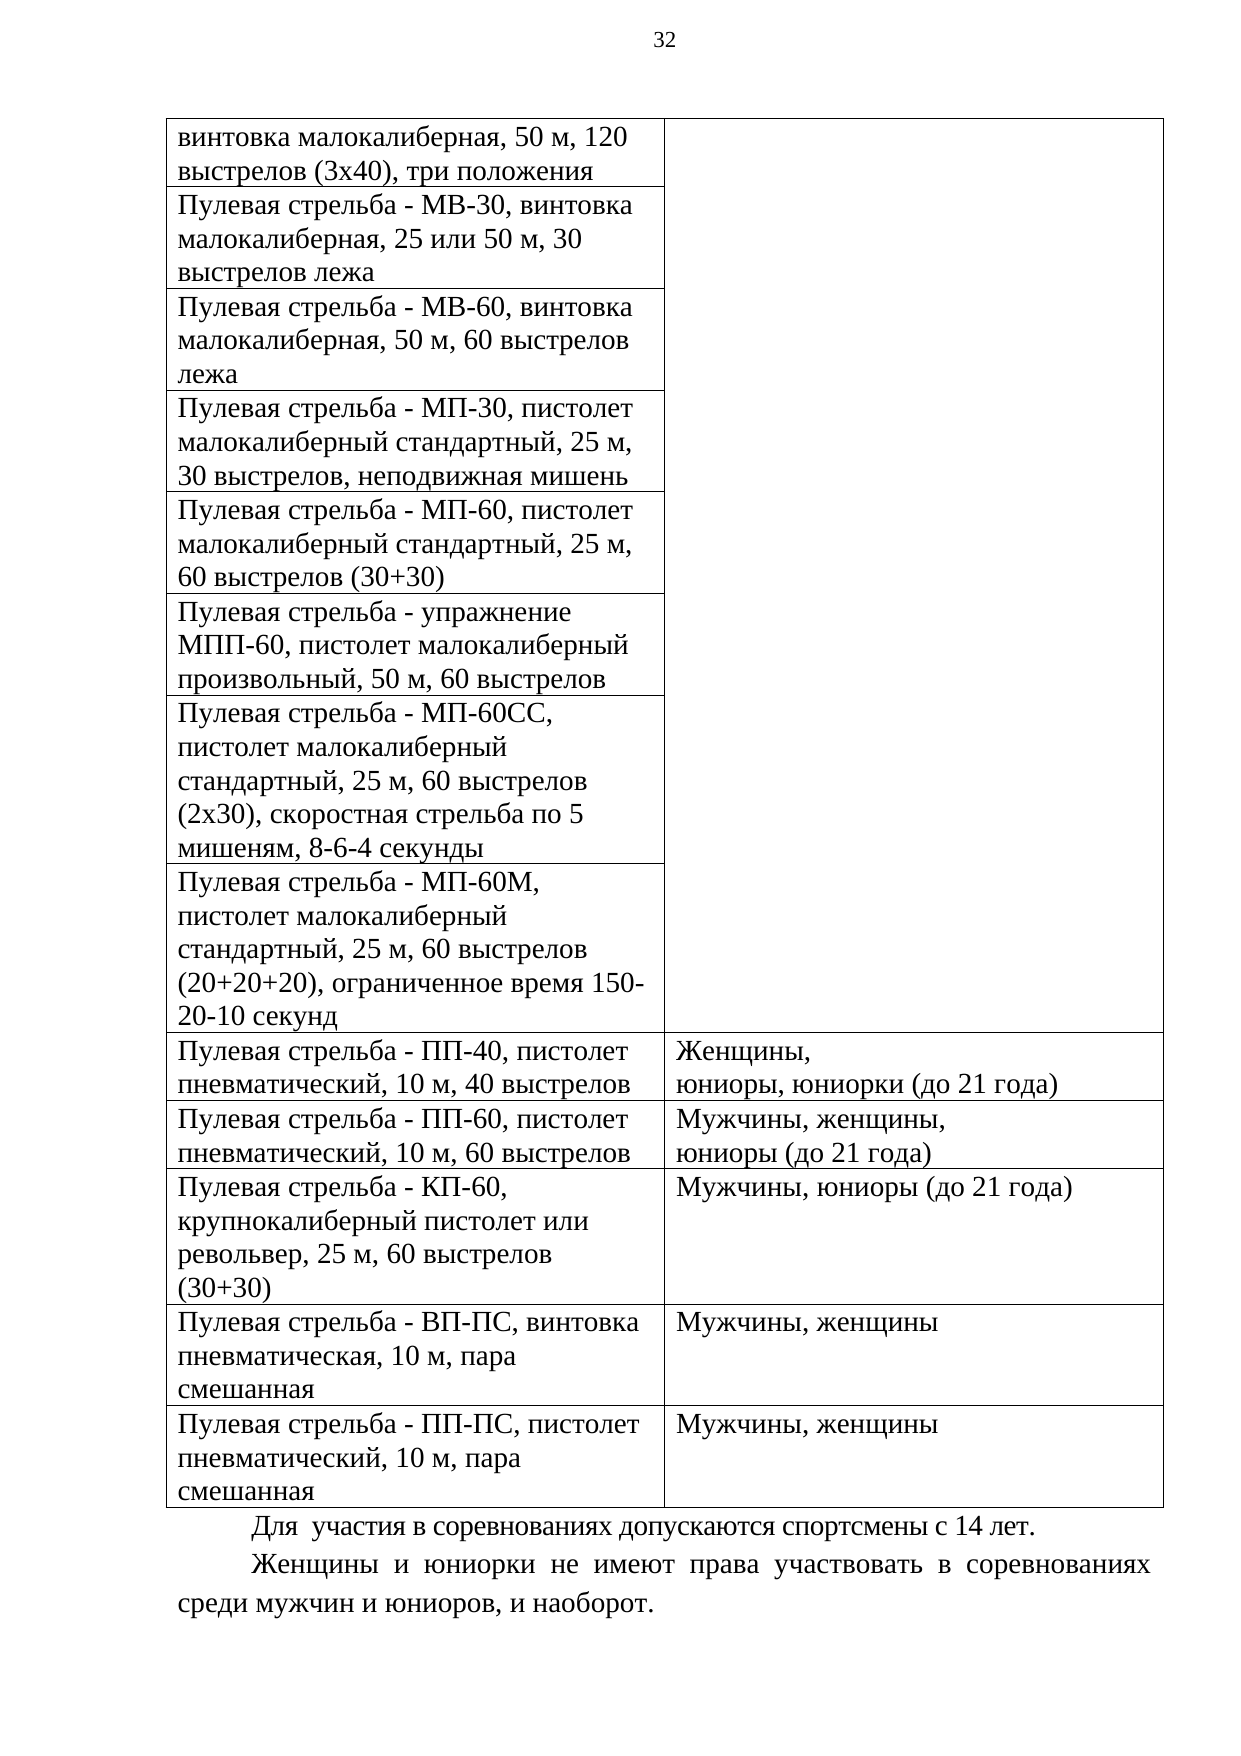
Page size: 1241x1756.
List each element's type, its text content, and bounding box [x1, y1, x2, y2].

table_cell Пулевая стрельба - упражнение МПП-60, пистолет малокалиберный произвольный, 50 м, 60 выстрелов [167, 594, 664, 694]
table_cell Пулевая стрельба - МП-60М, пистолет малокалиберный стандартный, 25 м, 60 выстрелов (20+20+20), ограниченное время 150-20-10 секунд [167, 864, 664, 1032]
table_cell Пулевая стрельба - ПП-40, пистолет пневматический, 10 м, 40 выстрелов [167, 1033, 664, 1100]
table_cell Пулевая стрельба - МВ-60, винтовка малокалиберная, 50 м, 60 выстрелов лежа [167, 289, 664, 389]
table_cell Пулевая стрельба - МП-30, пистолет малокалиберный стандартный, 25 м, 30 выстрелов, неподвижная мишень [167, 391, 664, 491]
table_cell Женщины, юниоры, юниорки (до 21 года) [665, 1033, 1163, 1100]
table_cell Мужчины, женщины [665, 1406, 1163, 1507]
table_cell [167, 119, 664, 186]
table_cell Мужчины, юниоры (до 21 года) [665, 1169, 1163, 1303]
table_cell Пулевая стрельба - КП-60, крупнокалиберный пистолет или револьвер, 25 м, 60 выстрелов (30+30) [167, 1169, 664, 1303]
table_cell Пулевая стрельба - МП-60, пистолет малокалиберный стандартный, 25 м, 60 выстрелов (30+30) [167, 492, 664, 593]
table_cell Пулевая стрельба - ПП-60, пистолет пневматический, 10 м, 60 выстрелов [167, 1101, 664, 1168]
table_cell Пулевая стрельба - ПП-ПС, пистолет пневматический, 10 м, пара смешанная [167, 1406, 664, 1507]
table_cell Пулевая стрельба - ВП-ПС, винтовка пневматическая, 10 м, пара смешанная [167, 1305, 664, 1405]
table_cell Пулевая стрельба - МВ-30, винтовка малокалиберная, 25 или 50 м, 30 выстрелов лежа [167, 187, 664, 288]
table_cell Пулевая стрельба - МП-60СС, пистолет малокалиберный стандартный, 25 м, 60 выстрелов (2х30), скоростная стрельба по 5 мишеням, 8-6-4 секунды [167, 696, 664, 863]
table_cell Мужчины, женщины [665, 1305, 1163, 1405]
table_cell Мужчины, женщины, юниоры (до 21 года) [665, 1101, 1163, 1168]
text Женщины и юниорки не имеют права участвовать в соревнованиях среди мужчин и юниоров, и наоборот. [177, 1546, 1152, 1618]
text Для участия в соревнованиях допускаются спортсмены с 14 лет. [177, 1508, 1152, 1541]
